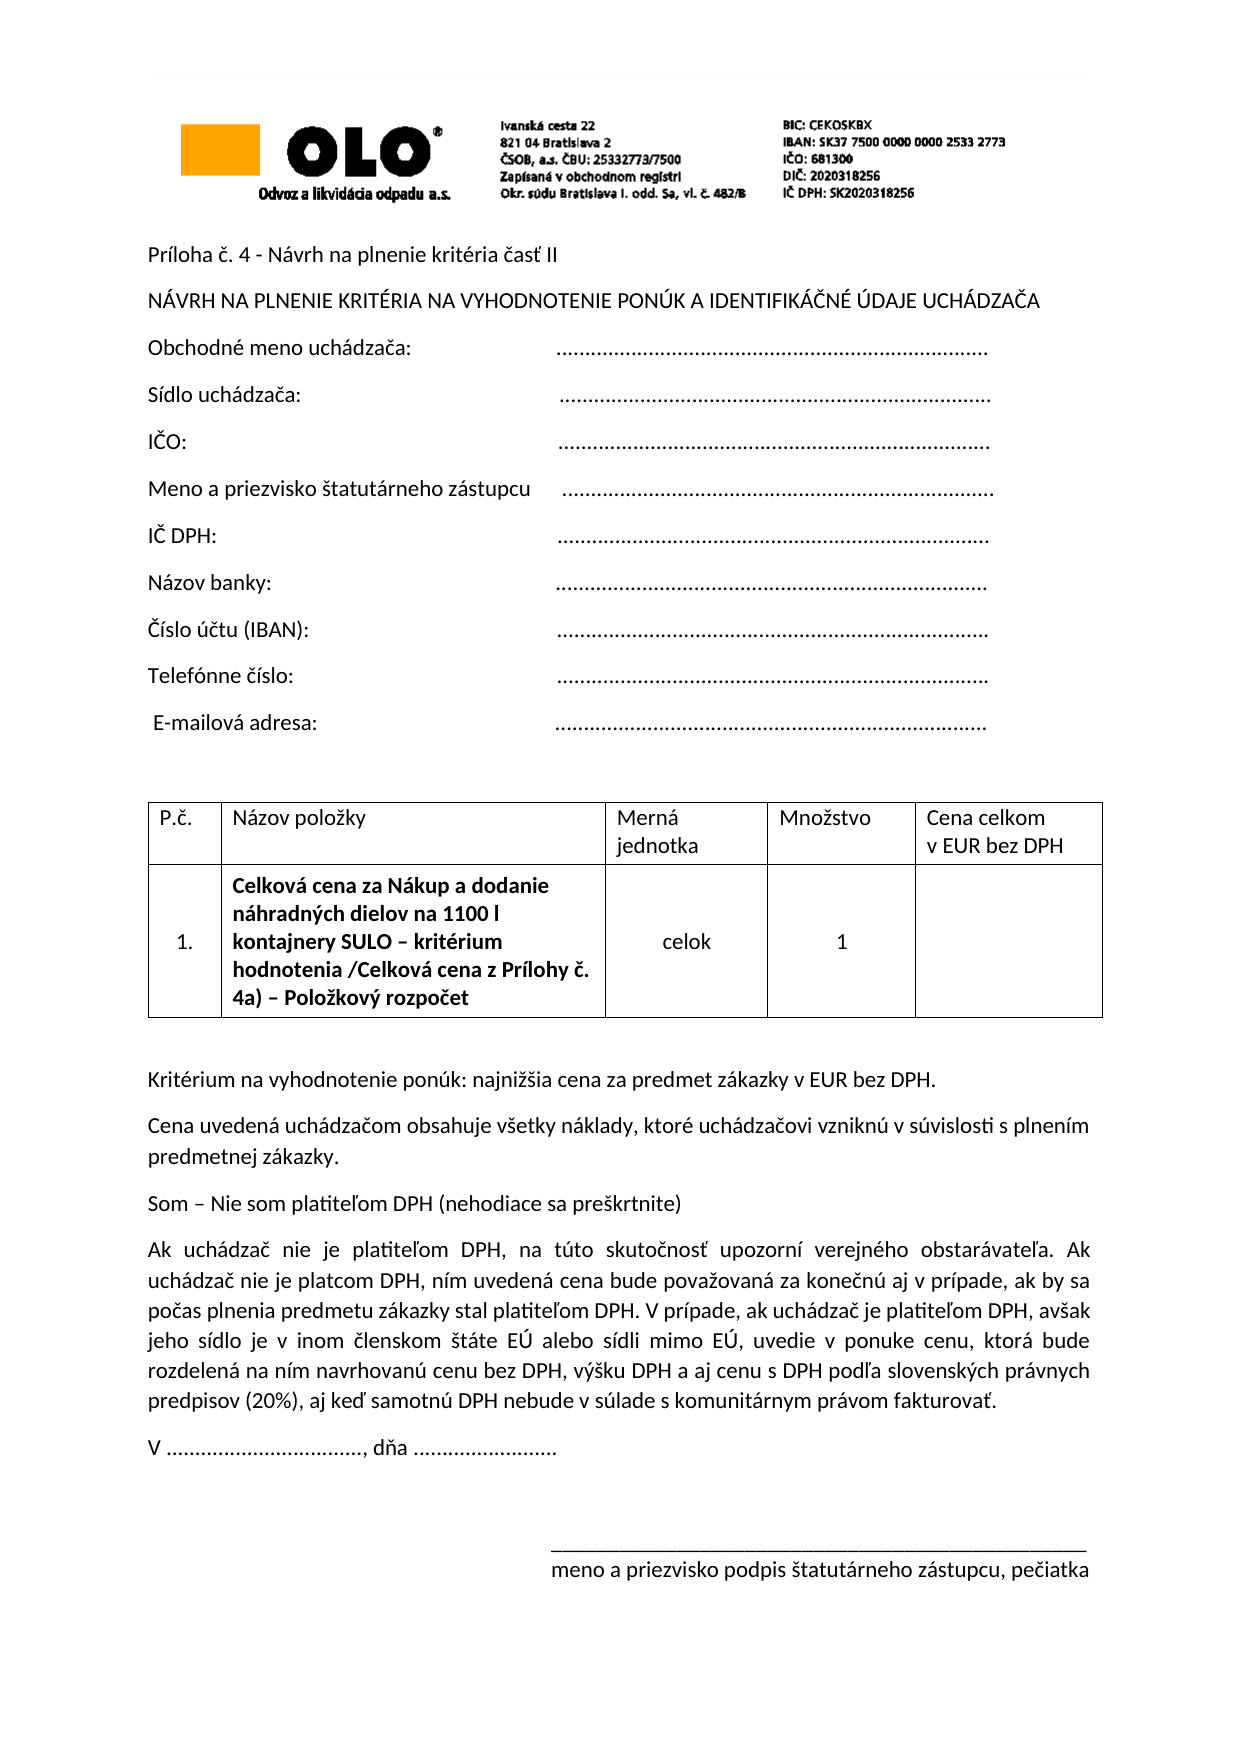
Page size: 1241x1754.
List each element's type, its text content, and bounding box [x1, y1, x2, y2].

text V .................................., dňa ......................... [148, 1433, 1093, 1462]
text Cena uvedená uchádzačom obsahuje všetky náklady, ktoré uchádzačovi vzniknú v súvislosti s plnením predmetnej zákazky. [148, 1112, 1093, 1170]
text Príloha č. 4 - Návrh na plnenie kritéria časť II [148, 240, 1093, 268]
picture [147, 73, 1093, 240]
table_header Množstvo [768, 803, 915, 864]
table_header Merná jednotka [606, 803, 767, 864]
text Ak uchádzač nie je platiteľom DPH, na túto skutočnosť upozorní verejného obstarávateľa. Ak uchádzač nie je platcom DPH, ním uvedená cena bude považovaná za konečnú aj v prípade, ak by sa počas plnenia predmetu zákazky stal platiteľom DPH. V prípade, ak uchádzač je platiteľom DPH, avšak jeho sídlo je v inom členskom štáte EÚ alebo sídli mimo EÚ, uvedie v ponuke cenu, ktorá bude rozdelená na ním navrhovanú cenu bez DPH, výšku DPH a aj cenu s DPH podľa slovenských právnych predpisov (20%), aj keď samotnú DPH nebude v súlade s komunitárnym právom fakturovať. [148, 1236, 1093, 1415]
text NÁVRH NA PLNENIE KRITÉRIA NA VYHODNOTENIE PONÚK A IDENTIFIKÁČNÉ ÚDAJE UCHÁDZAČA [148, 287, 1093, 315]
text E-mailová adresa: ........................................................................... [148, 708, 1093, 737]
table_cell 1. [149, 865, 221, 1017]
table_cell Celková cena za Nákup a dodanie náhradných dielov na 1100 l kontajnery SULO – kritérium hodnotenia /Celková cena z Prílohy č. 4a) – Položkový rozpočet [222, 865, 605, 1017]
text Sídlo uchádzača: ........................................................................... [148, 380, 1093, 408]
text Meno a priezvisko štatutárneho zástupcu ........................................................................... [148, 474, 1093, 502]
text Telefónne číslo: ........................................................................... [148, 662, 1093, 690]
text IČ DPH: ........................................................................... [148, 521, 1093, 549]
table_cell [916, 865, 1102, 1017]
text Obchodné meno uchádzača: ........................................................................... [148, 333, 1093, 362]
text meno a priezvisko podpis štatutárneho zástupcu, pečiatka [369, 1555, 1093, 1583]
table_header Cena celkom v EUR bez DPH [916, 803, 1102, 864]
text _______________________________________________ [369, 1527, 1093, 1555]
table_cell celok [606, 865, 767, 1017]
table_header Názov položky [222, 803, 605, 864]
table_cell 1 [768, 865, 915, 1017]
text IČO: ........................................................................... [148, 427, 1093, 455]
table_header P.č. [149, 803, 221, 864]
text Názov banky: ........................................................................... [148, 568, 1093, 596]
text Som – Nie som platiteľom DPH (nehodiace sa preškrtnite) [148, 1189, 1093, 1217]
text Číslo účtu (IBAN): ........................................................................... [148, 615, 1093, 643]
text Kritérium na vyhodnotenie ponúk: najnižšia cena za predmet zákazky v EUR bez DPH. [148, 1065, 1093, 1093]
